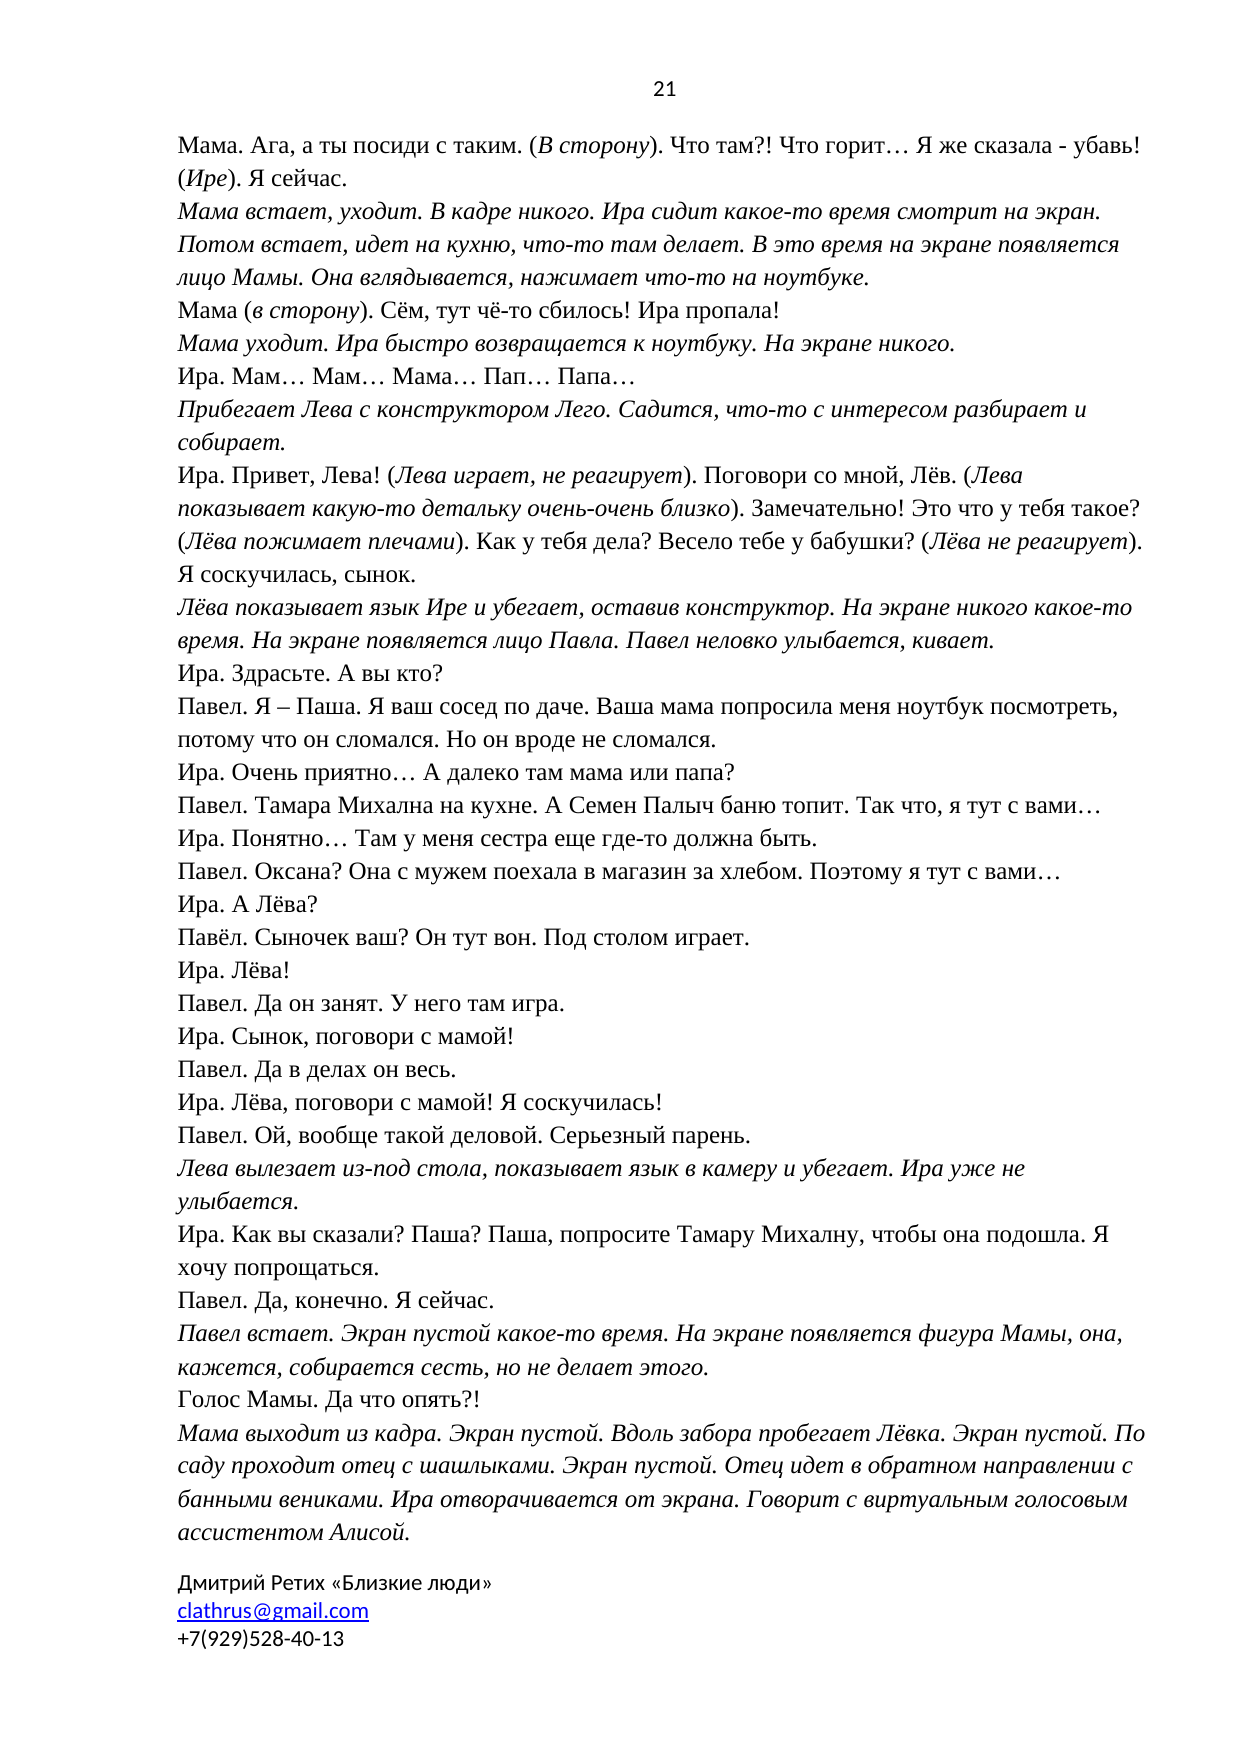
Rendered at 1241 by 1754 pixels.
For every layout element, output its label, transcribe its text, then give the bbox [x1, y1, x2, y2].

text Голос Мамы. Да что опять?! [177, 1384, 1152, 1413]
text Мама встает, уходит. В кадре никого. Ира сидит какое-то время смотрит на экран. Потом встает, идет на кухню, что-то там делает. В это время на экране появляется лицо Мамы. Она вглядывается, нажимает что-то на ноутбуке. [177, 196, 1152, 291]
text Павел. Оксана? Она с мужем поехала в магазин за хлебом. Поэтому я тут с вами… [177, 856, 1152, 885]
text Ира. Лёва! [177, 955, 1152, 984]
text Прибегает Лева с конструктором Лего. Садится, что-то с интересом разбирает и собирает. [177, 394, 1152, 456]
text Ира. Очень приятно… А далеко там мама или папа? [177, 757, 1152, 786]
text Павел. Я – Паша. Я ваш сосед по даче. Ваша мама попросила меня ноутбук посмотреть, потому что он сломался. Но он вроде не сломался. [177, 691, 1152, 753]
text Ира. Привет, Лева! (Лева играет, не реагирует). Поговори со мной, Лёв. (Лева показывает какую-то детальку очень-очень близко). Замечательно! Это что у тебя такое? (Лёва пожимает плечами). Как у тебя дела? Весело тебе у бабушки? (Лёва не реагирует). Я соскучилась, сынок. [177, 460, 1152, 588]
text Лёва показывает язык Ире и убегает, оставив конструктор. На экране никого какое-то время. На экране появляется лицо Павла. Павел неловко улыбается, кивает. [177, 592, 1152, 654]
text Мама уходит. Ира быстро возвращается к ноутбуку. На экране никого. [177, 328, 1152, 357]
text Ира. Мам… Мам… Мама… Пап… Папа… [177, 361, 1152, 390]
text Павел. Да, конечно. Я сейчас. [177, 1286, 1152, 1314]
text Ира. А Лёва? [177, 889, 1152, 918]
text Ира. Сынок, поговори с мамой! [177, 1021, 1152, 1050]
text Мама. Ага, а ты посиди с таким. (В сторону). Что там?! Что горит… Я же сказала - убавь! (Ире). Я сейчас. [177, 130, 1152, 192]
text Павел встает. Экран пустой какое-то время. На экране появляется фигура Мамы, она, кажется, собирается сесть, но не делает этого. [177, 1318, 1152, 1380]
text Ира. Здрасьте. А вы кто? [177, 658, 1152, 687]
text Павел. Тамара Михална на кухне. А Семен Палыч баню топит. Так что, я тут с вами… [177, 790, 1152, 819]
text Павел. Да он занят. У него там игра. [177, 988, 1152, 1017]
text Ира. Лёва, поговори с мамой! Я соскучилась! [177, 1087, 1152, 1116]
text Мама (в сторону). Сём, тут чё-то сбилось! Ира пропала! [177, 295, 1152, 324]
text Ира. Как вы сказали? Паша? Паша, попросите Тамару Михалну, чтобы она подошла. Я хочу попрощаться. [177, 1219, 1152, 1281]
text Мама выходит из кадра. Экран пустой. Вдоль забора пробегает Лёвка. Экран пустой. По саду проходит отец с шашлыками. Экран пустой. Отец идет в обратном направлении с банными вениками. Ира отворачивается от экрана. Говорит с виртуальным голосовым ассистентом Алисой. [177, 1418, 1152, 1545]
text Павел. Ой, вообще такой деловой. Серьезный парень. [177, 1120, 1152, 1149]
text Ира. Понятно… Там у меня сестра еще где-то должна быть. [177, 823, 1152, 852]
text Лева вылезает из-под стола, показывает язык в камеру и убегает. Ира уже не улыбается. [177, 1153, 1152, 1215]
text Павел. Да в делах он весь. [177, 1054, 1152, 1083]
text Павёл. Сыночек ваш? Он тут вон. Под столом играет. [177, 922, 1152, 951]
